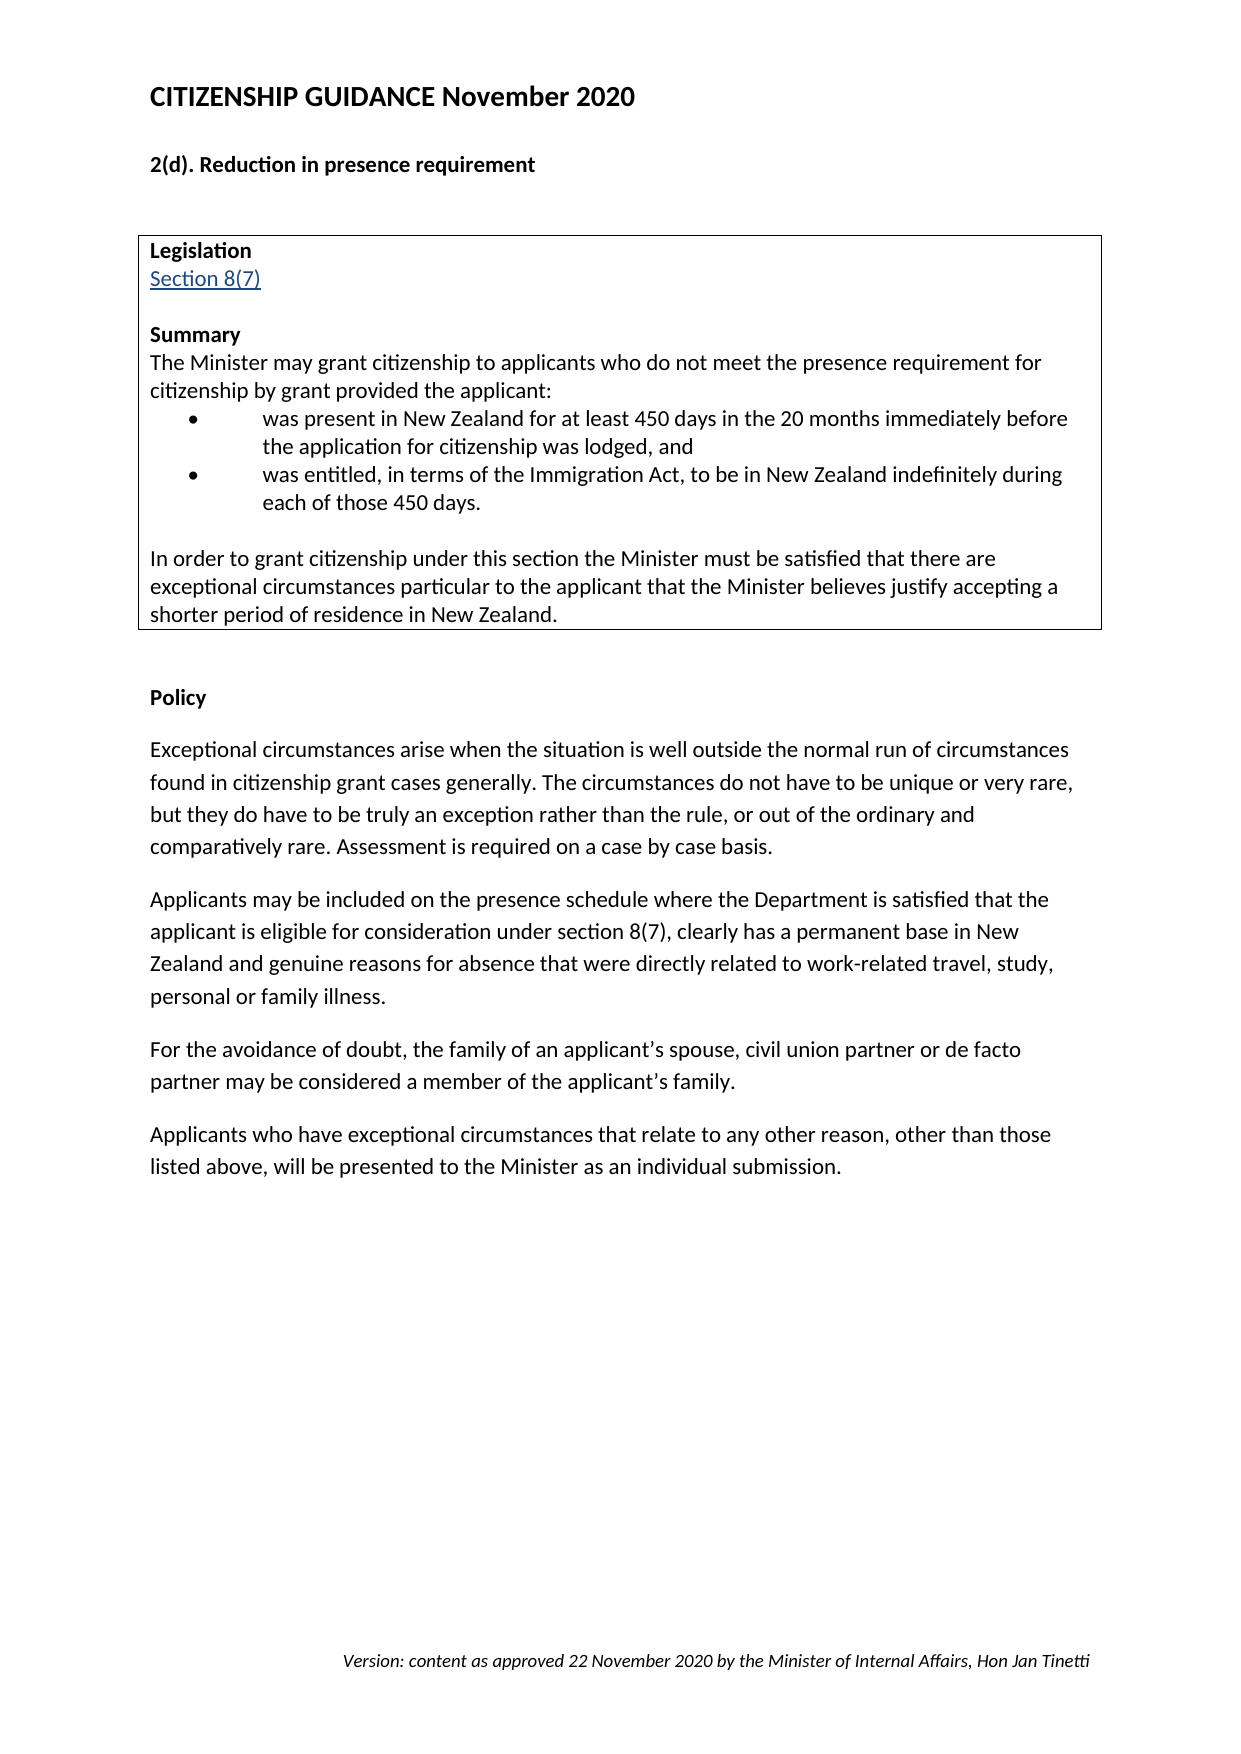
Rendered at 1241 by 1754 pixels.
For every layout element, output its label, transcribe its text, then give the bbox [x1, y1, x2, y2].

text Applicants who have exceptional circumstances that relate to any other reason, other than those listed above, will be presented to the Minister as an individual submission. [150, 1120, 1090, 1180]
text Exceptional circumstances arise when the situation is well outside the normal run of circumstances found in citizenship grant cases generally. The circumstances do not have to be unique or very rare, but they do have to be truly an exception rather than the rule, or out of the ordinary and comparatively rare. Assessment is required on a case by case basis. [150, 736, 1090, 860]
text For the avoidance of doubt, the family of an applicant’s spouse, civil union partner or de facto partner may be considered a member of the applicant’s family. [150, 1035, 1090, 1095]
text Policy [150, 683, 1090, 711]
table_header Legislation Section 8(7) Summary The Minister may grant citizenship to applicants who do not meet the presence requirement for citizenship by grant provided the applicant: was present in New Zealand for at least 450 days in the 20 months immediately before the application for citizenship was lodged, and was entitled, in terms of the Immigration Act, to be in New Zealand indefinitely during each of those 450 days. In order to grant citizenship under this section the Minister must be satisfied that there are exceptional circumstances particular to the applicant that the Minister believes justify accepting a shorter period of residence in New Zealand. [139, 236, 1101, 628]
text Applicants may be included on the presence schedule where the Department is satisfied that the applicant is eligible for consideration under section 8(7), clearly has a permanent base in New Zealand and genuine reasons for absence that were directly related to work-related travel, study, personal or family illness. [150, 885, 1090, 1010]
subtitle 2(d). Reduction in presence requirement [150, 150, 1090, 210]
